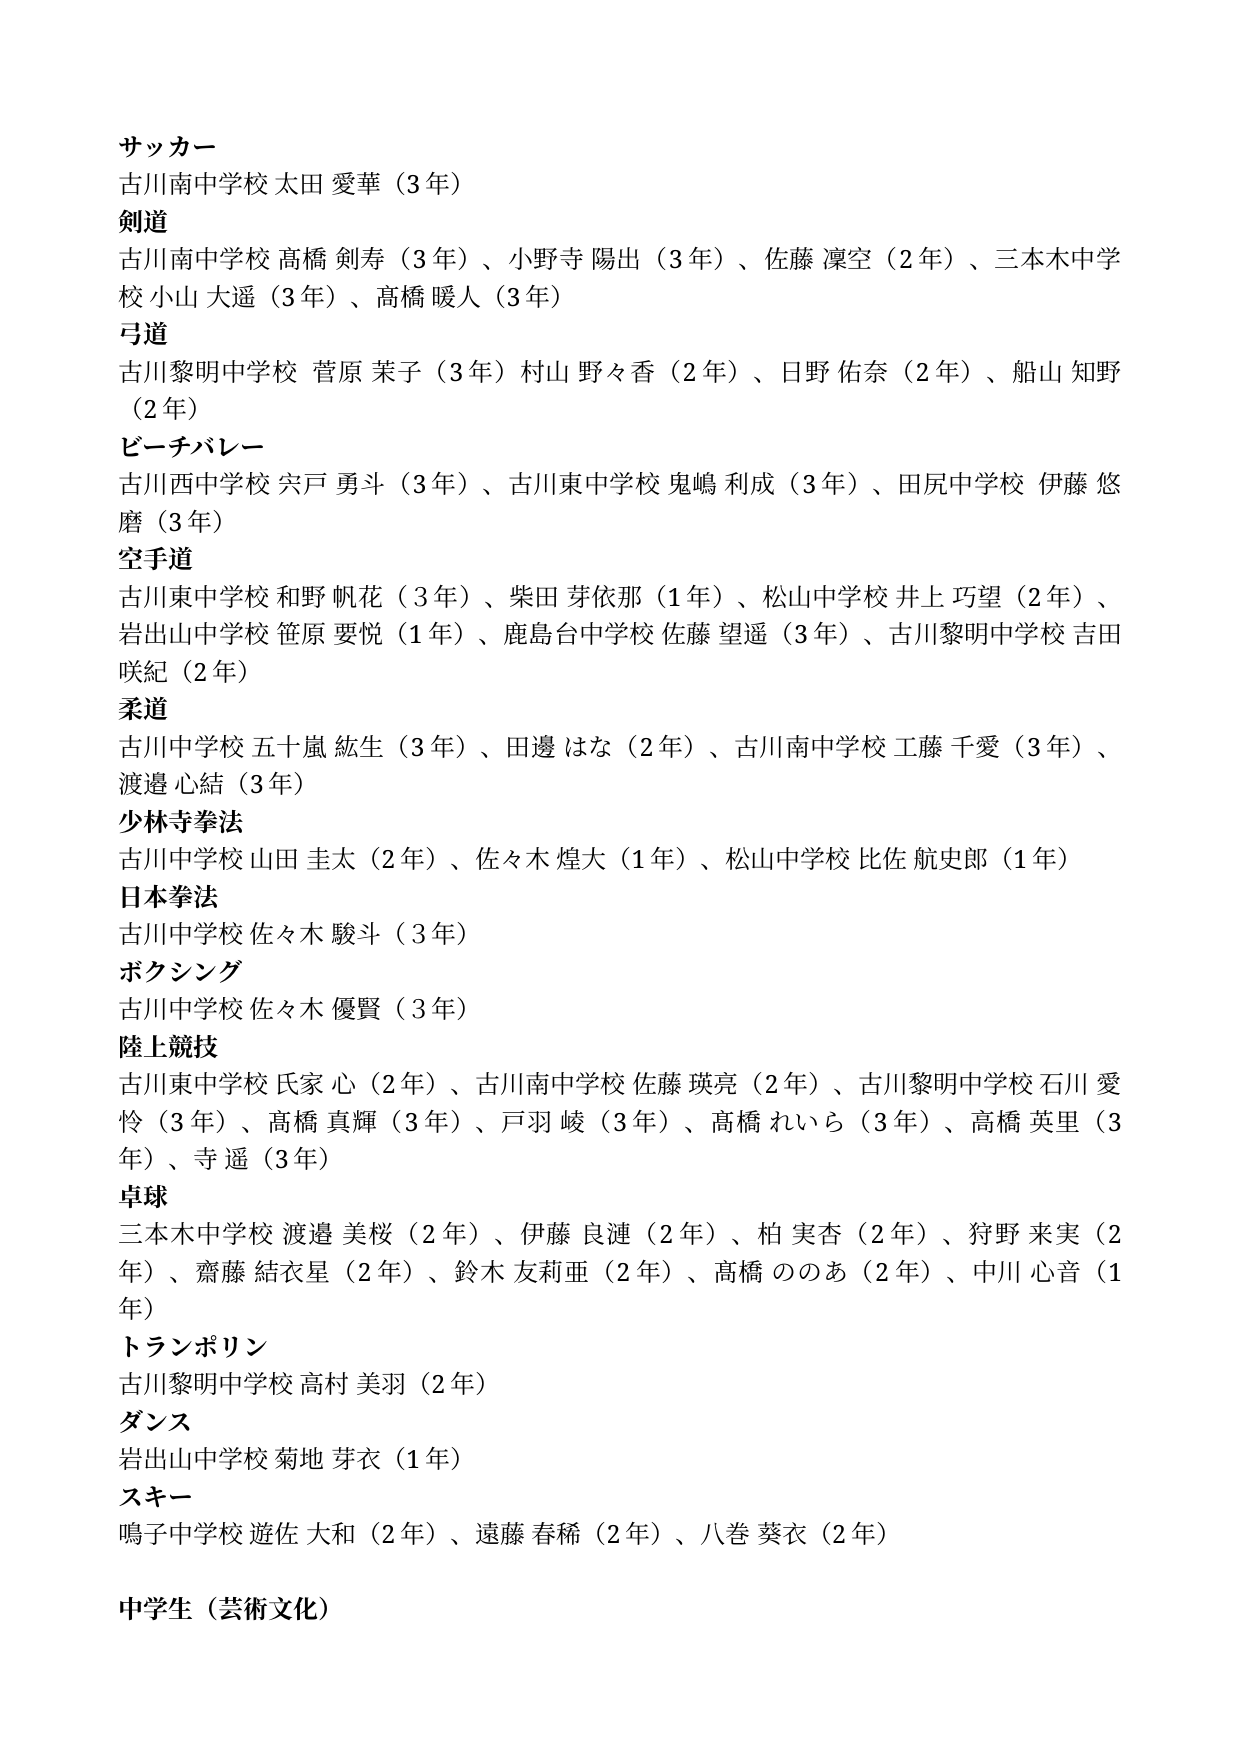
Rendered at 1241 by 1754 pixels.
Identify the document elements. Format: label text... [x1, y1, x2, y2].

text 古川中学校 山田 圭太（2年）、佐々木 煌大（1年）、松山中学校 比佐 航史郎（1年） [118, 839, 1122, 877]
text 空手道 [118, 539, 1122, 577]
text 古川南中学校 髙橋 剣寿（3年）、小野寺 陽出（3年）、佐藤 凜空（2年）、三本木中学校 小山 大遥（3年）、髙橋 暖人（3年） [118, 239, 1122, 314]
text ビーチバレー [118, 427, 1122, 464]
text 古川西中学校 宍戸 勇斗（3年）、古川東中学校 鬼嶋 利成（3年）、田尻中学校 伊藤 悠磨（3年） [118, 464, 1122, 539]
text 古川黎明中学校 高村 美羽（2年） [118, 1364, 1122, 1402]
text 剣道 [118, 202, 1122, 239]
text 三本木中学校 渡邉 美桜（2年）、伊藤 良漣（2年）、柏 実杏（2年）、狩野 来実（2年）、齋藤 結衣星（2年）、鈴木 友莉亜（2年）、髙橋 ののあ（2年）、中川 心音（1年） [118, 1214, 1122, 1327]
text 陸上競技 [118, 1027, 1122, 1064]
text 古川中学校 佐々木 駿斗（３年） [118, 914, 1122, 952]
text 少林寺拳法 [118, 802, 1122, 839]
text トランポリン [118, 1327, 1122, 1364]
text 鳴子中学校 遊佐 大和（2年）、遠藤 春稀（2年）、八巻 葵衣（2年） [118, 1514, 1122, 1552]
text 古川中学校 佐々木 優賢（３年） [118, 989, 1122, 1027]
text 日本拳法 [118, 877, 1122, 914]
text ボクシング [118, 952, 1122, 989]
text 岩出山中学校 菊地 芽衣（1年） [118, 1439, 1122, 1477]
text 古川黎明中学校 菅原 茉子（3年）村山 野々香（2年）、日野 佑奈（2年）、船山 知野（2年） [118, 352, 1122, 427]
text ダンス [118, 1402, 1122, 1439]
text 卓球 [118, 1177, 1122, 1214]
text 古川南中学校 太田 愛華（3年） [118, 164, 1122, 202]
text 柔道 [118, 689, 1122, 727]
text 古川中学校 五十嵐 紘生（3年）、田邊 はな（2年）、古川南中学校 工藤 千愛（3年）、渡邉 心結（3年） [118, 727, 1122, 802]
text 古川東中学校 和野 帆花（３年）、柴田 芽依那（1年）、松山中学校 井上 巧望（2年）、岩出山中学校 笹原 要悦（1年）、鹿島台中学校 佐藤 望遥（3年）、古川黎明中学校 吉田 咲紀（2年） [118, 577, 1122, 689]
text 弓道 [118, 314, 1122, 352]
text スキー [118, 1477, 1122, 1514]
text 古川東中学校 氏家 心（2年）、古川南中学校 佐藤 瑛亮（2年）、古川黎明中学校 石川 愛怜（3年）、髙橋 真輝（3年）、戸羽 崚（3年）、髙橋 れいら（3年）、高橋 英里（3年）、寺 遥（3年） [118, 1064, 1122, 1177]
text 中学生（芸術文化） [118, 1589, 1122, 1627]
text サッカー [118, 127, 1122, 164]
